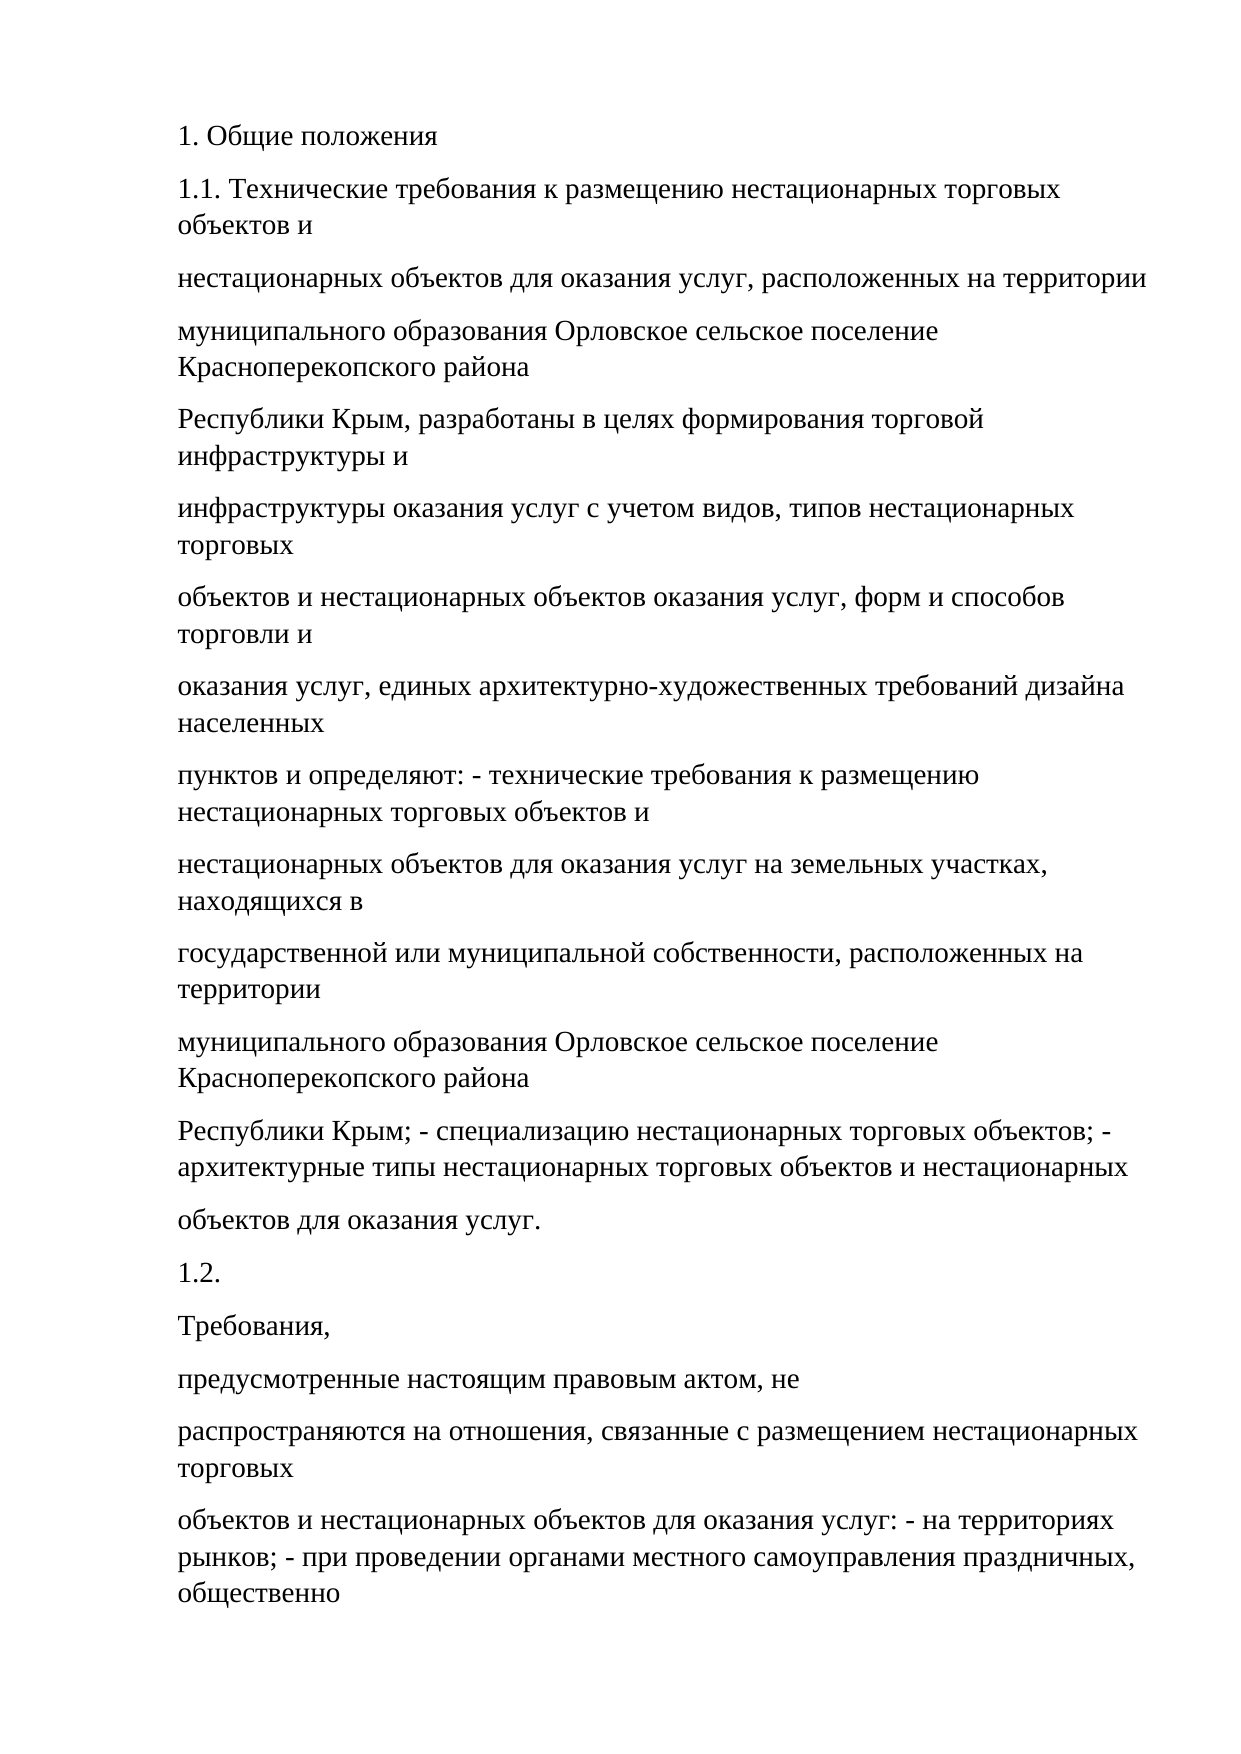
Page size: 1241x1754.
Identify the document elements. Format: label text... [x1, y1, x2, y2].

text 1.2. [177, 1255, 1152, 1289]
text Республики Крым, разработаны в целях формирования торговой инфраструктуры и [177, 402, 1152, 471]
text объектов и нестационарных объектов оказания услуг, форм и способов торговли и [177, 579, 1152, 649]
text распространяются на отношения, связанные с размещением нестационарных торговых [177, 1413, 1152, 1483]
text 1.1. Технические требования к размещению нестационарных торговых объектов и [177, 171, 1152, 241]
text объектов для оказания услуг. [177, 1202, 1152, 1236]
text государственной или муниципальной собственности, расположенных на территории [177, 935, 1152, 1005]
text предусмотренные настоящим правовым актом, не [177, 1361, 1152, 1394]
text Требования, [177, 1308, 1152, 1341]
text нестационарных объектов для оказания услуг на земельных участках, находящихся в [177, 846, 1152, 916]
text объектов и нестационарных объектов для оказания услуг: - на территориях рынков; - при проведении органами местного самоуправления праздничных, общественно [177, 1502, 1152, 1608]
text 1. Общие положения [177, 118, 1152, 152]
text пунктов и определяют: - технические требования к размещению нестационарных торговых объектов и [177, 757, 1152, 827]
text муниципального образования Орловское сельское поселение Красноперекопского района [177, 313, 1152, 382]
text инфраструктуры оказания услуг с учетом видов, типов нестационарных торговых [177, 491, 1152, 560]
text оказания услуг, единых архитектурно-художественных требований дизайна населенных [177, 668, 1152, 738]
text муниципального образования Орловское сельское поселение Красноперекопского района [177, 1024, 1152, 1094]
text Республики Крым; - специализацию нестационарных торговых объектов; - архитектурные типы нестационарных торговых объектов и нестационарных [177, 1113, 1152, 1183]
text нестационарных объектов для оказания услуг, расположенных на территории [177, 260, 1152, 293]
